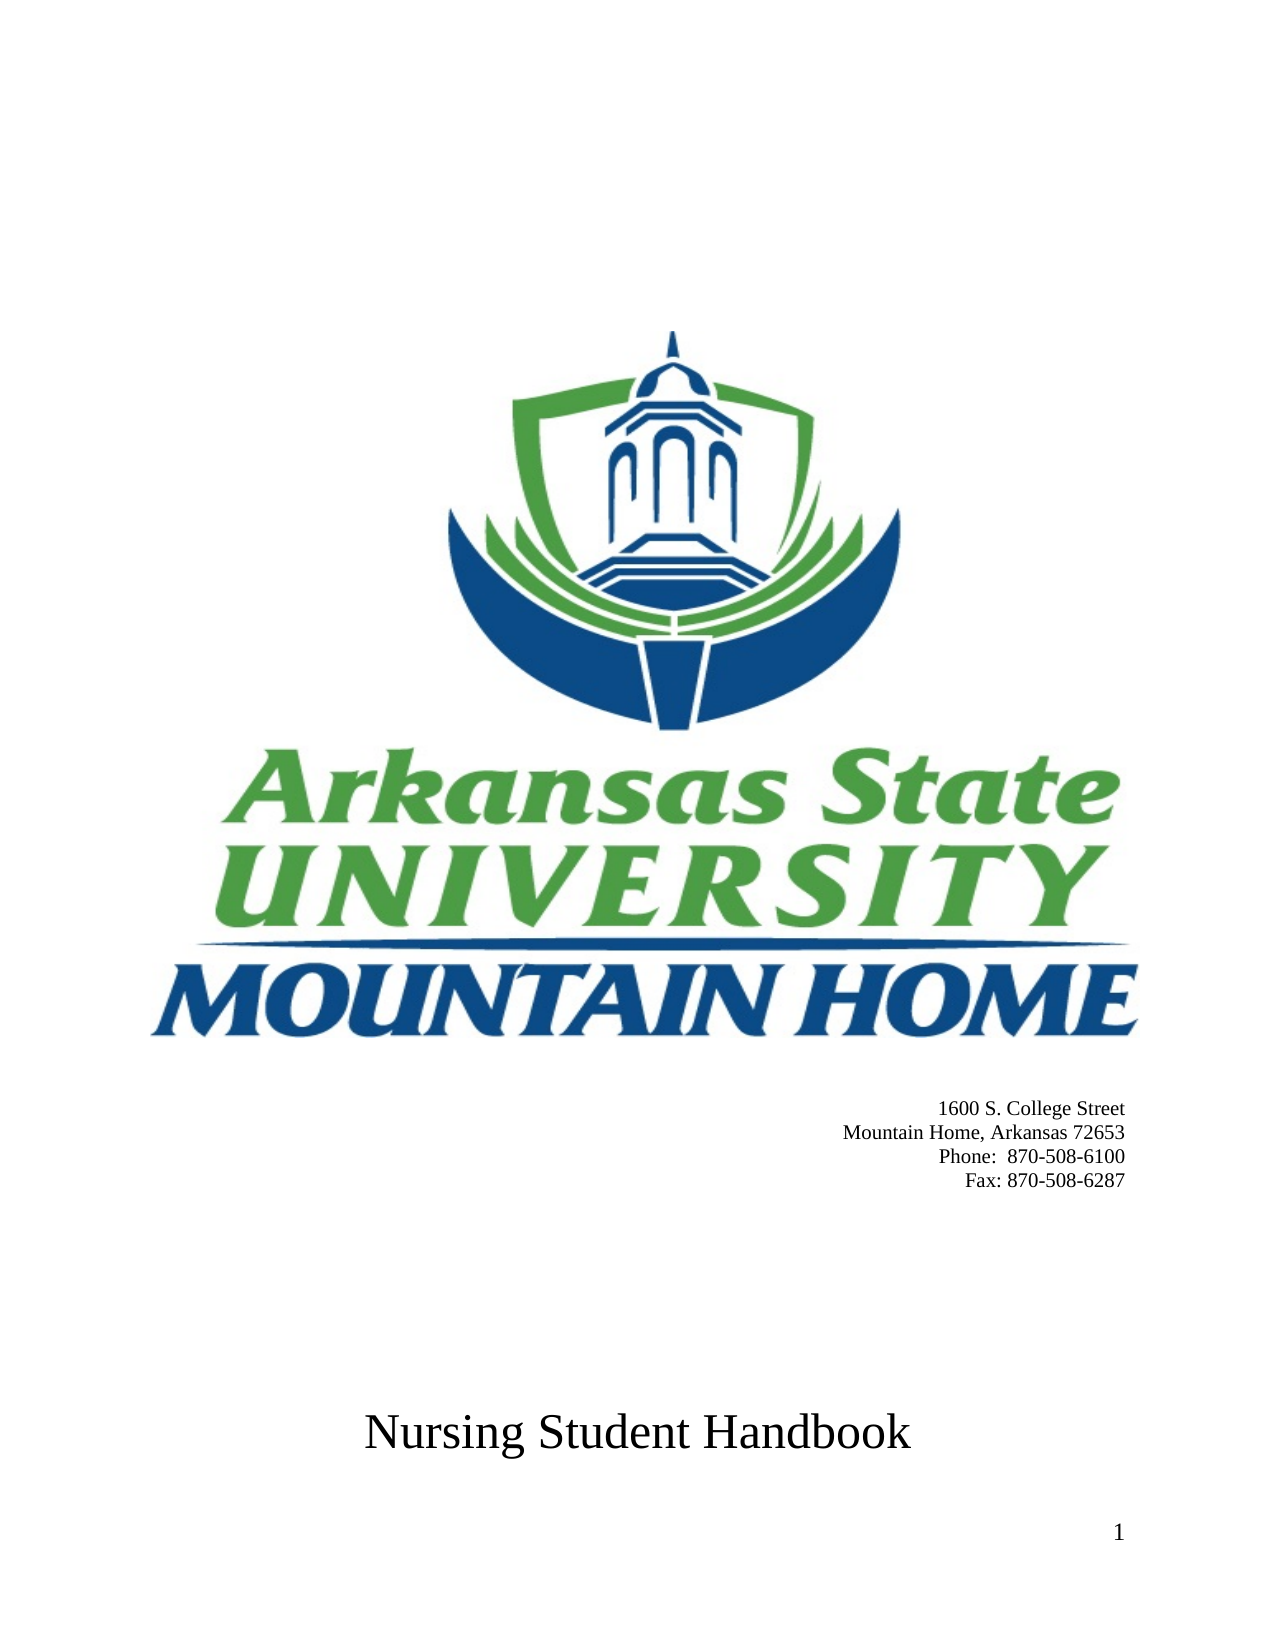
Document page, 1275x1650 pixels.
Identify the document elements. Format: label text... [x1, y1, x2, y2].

text Fax: 870-508-6287 [150, 1168, 1125, 1192]
picture [150, 331, 1140, 1038]
text Nursing Student Handbook [150, 1402, 1125, 1460]
text Phone: 870-508-6100 [225, 1144, 1125, 1168]
text 1600 S. College Street [225, 1096, 1125, 1119]
text Mountain Home, Arkansas 72653 [225, 1119, 1125, 1144]
